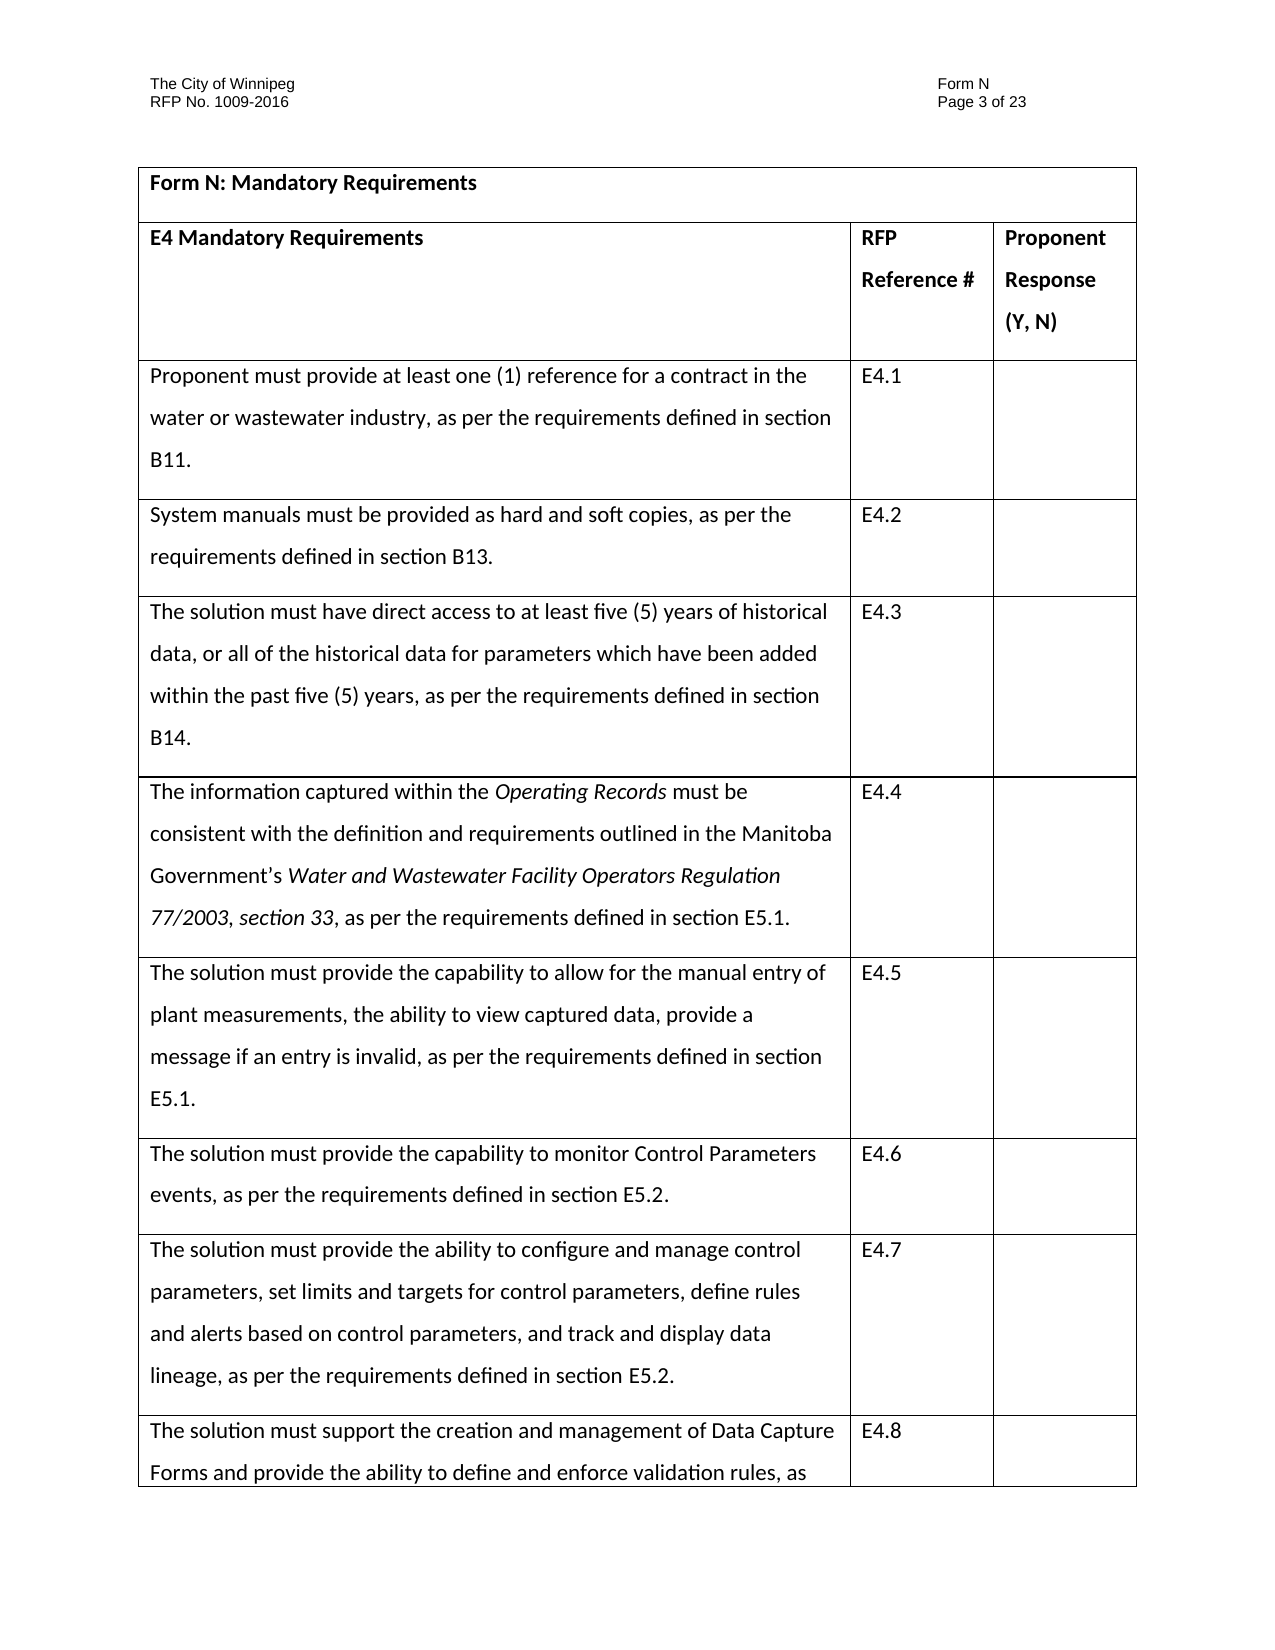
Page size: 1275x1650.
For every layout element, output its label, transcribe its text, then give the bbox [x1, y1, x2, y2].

table_cell Proponent Response (Y, N) [994, 223, 1136, 360]
table_cell [994, 500, 1136, 596]
table_cell The solution must provide the ability to configure and manage control parameters, set limits and targets for control parameters, define rules and alerts based on control parameters, and track and display data lineage, as per the requirements defined in section E5.2. [139, 1235, 850, 1415]
table_cell E4.4 [851, 778, 993, 957]
table_cell The solution must provide the capability to allow for the manual entry of plant measurements, the ability to view captured data, provide a message if an entry is invalid, as per the requirements defined in section E5.1. [139, 958, 850, 1138]
table_cell E4.3 [851, 597, 993, 776]
table_cell Proponent must provide at least one (1) reference for a contract in the water or wastewater industry, as per the requirements defined in section B11. [139, 361, 850, 499]
table_cell [994, 597, 1136, 776]
table_cell E4.1 [851, 361, 993, 499]
table_cell E4.7 [851, 1235, 993, 1415]
table_cell RFP Reference # [851, 223, 993, 360]
table_cell The solution must provide the capability to monitor Control Parameters events, as per the requirements defined in section E5.2. [139, 1139, 850, 1234]
table_cell System manuals must be provided as hard and soft copies, as per the requirements defined in section B13. [139, 500, 850, 596]
table_cell [994, 1235, 1136, 1415]
table_cell E4.8 [851, 1416, 993, 1486]
table_cell E4.6 [851, 1139, 993, 1234]
table_cell The solution must have direct access to at least five (5) years of historical data, or all of the historical data for parameters which have been added within the past five (5) years, as per the requirements defined in section B14. [139, 597, 850, 776]
table_cell E4.2 [851, 500, 993, 596]
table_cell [139, 1416, 850, 1486]
table_cell [994, 1416, 1136, 1486]
table_cell E4 Mandatory Requirements [139, 223, 850, 360]
table_header Form N: Mandatory Requirements [139, 168, 1136, 222]
table_cell E4.5 [851, 958, 993, 1138]
table_cell [994, 958, 1136, 1138]
table_cell [994, 361, 1136, 499]
table_cell The information captured within the Operating Records must be consistent with the definition and requirements outlined in the Manitoba Government’s Water and Wastewater Facility Operators Regulation 77/2003, section 33, as per the requirements defined in section E5.1. [139, 778, 850, 957]
table_cell [994, 1139, 1136, 1234]
table_cell [994, 778, 1136, 957]
